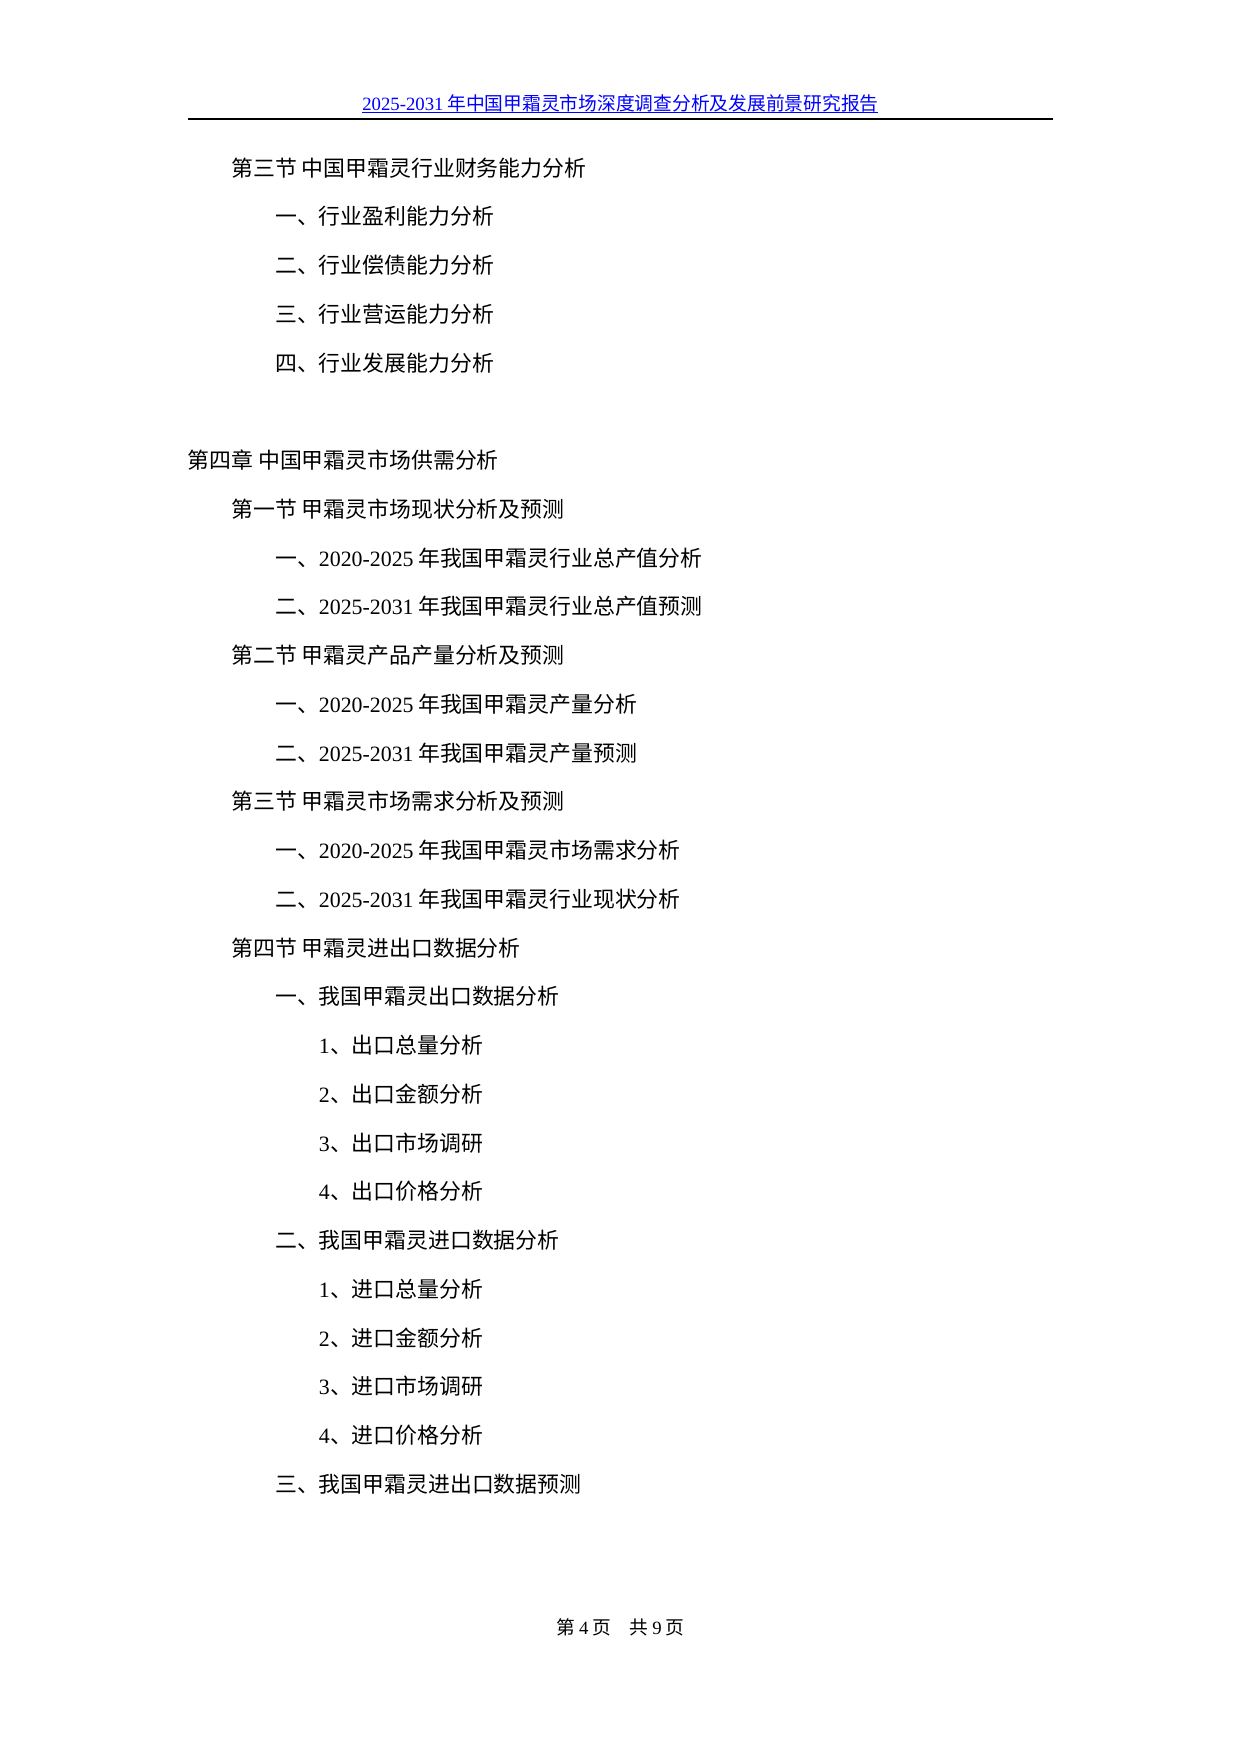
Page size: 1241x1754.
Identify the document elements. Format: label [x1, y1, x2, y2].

text [187, 150, 1053, 1499]
